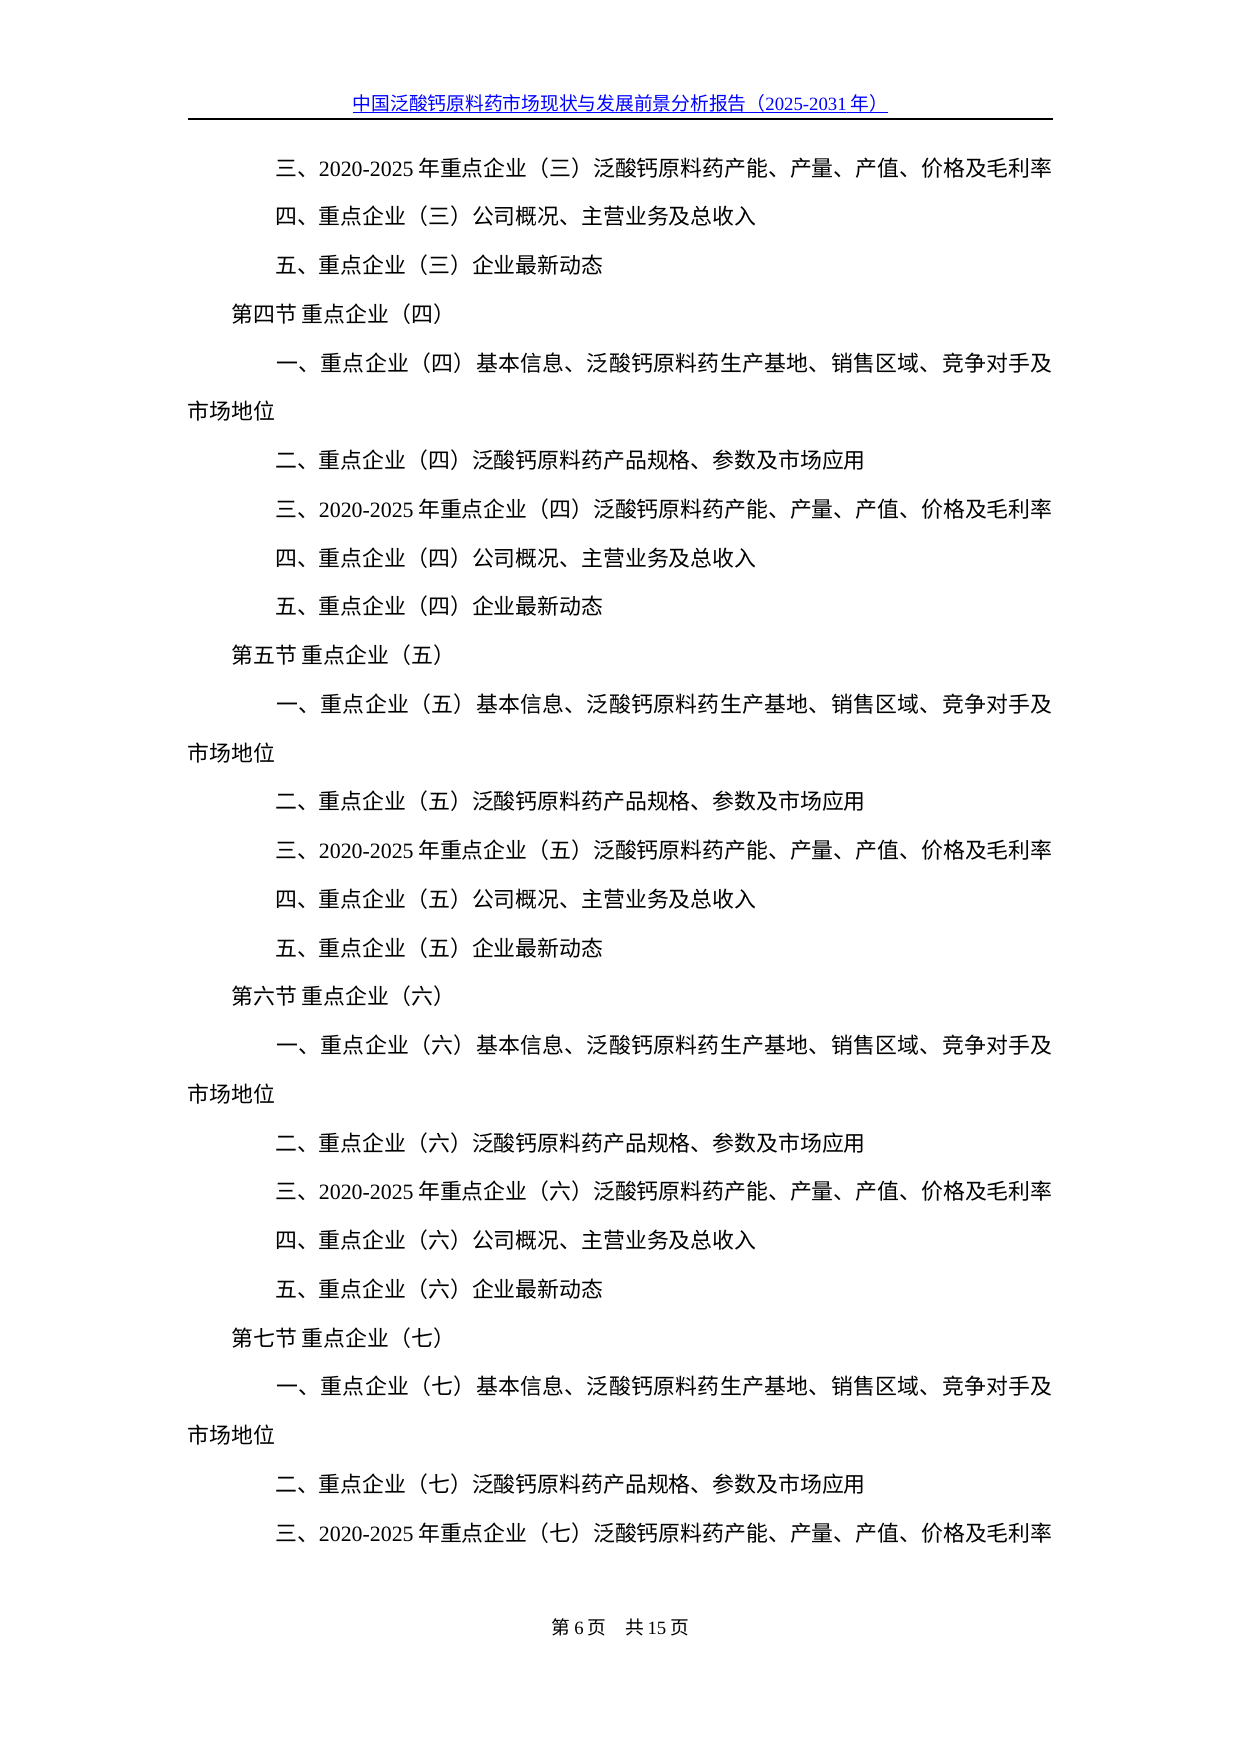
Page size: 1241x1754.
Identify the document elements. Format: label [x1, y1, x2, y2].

text [187, 150, 1053, 1548]
